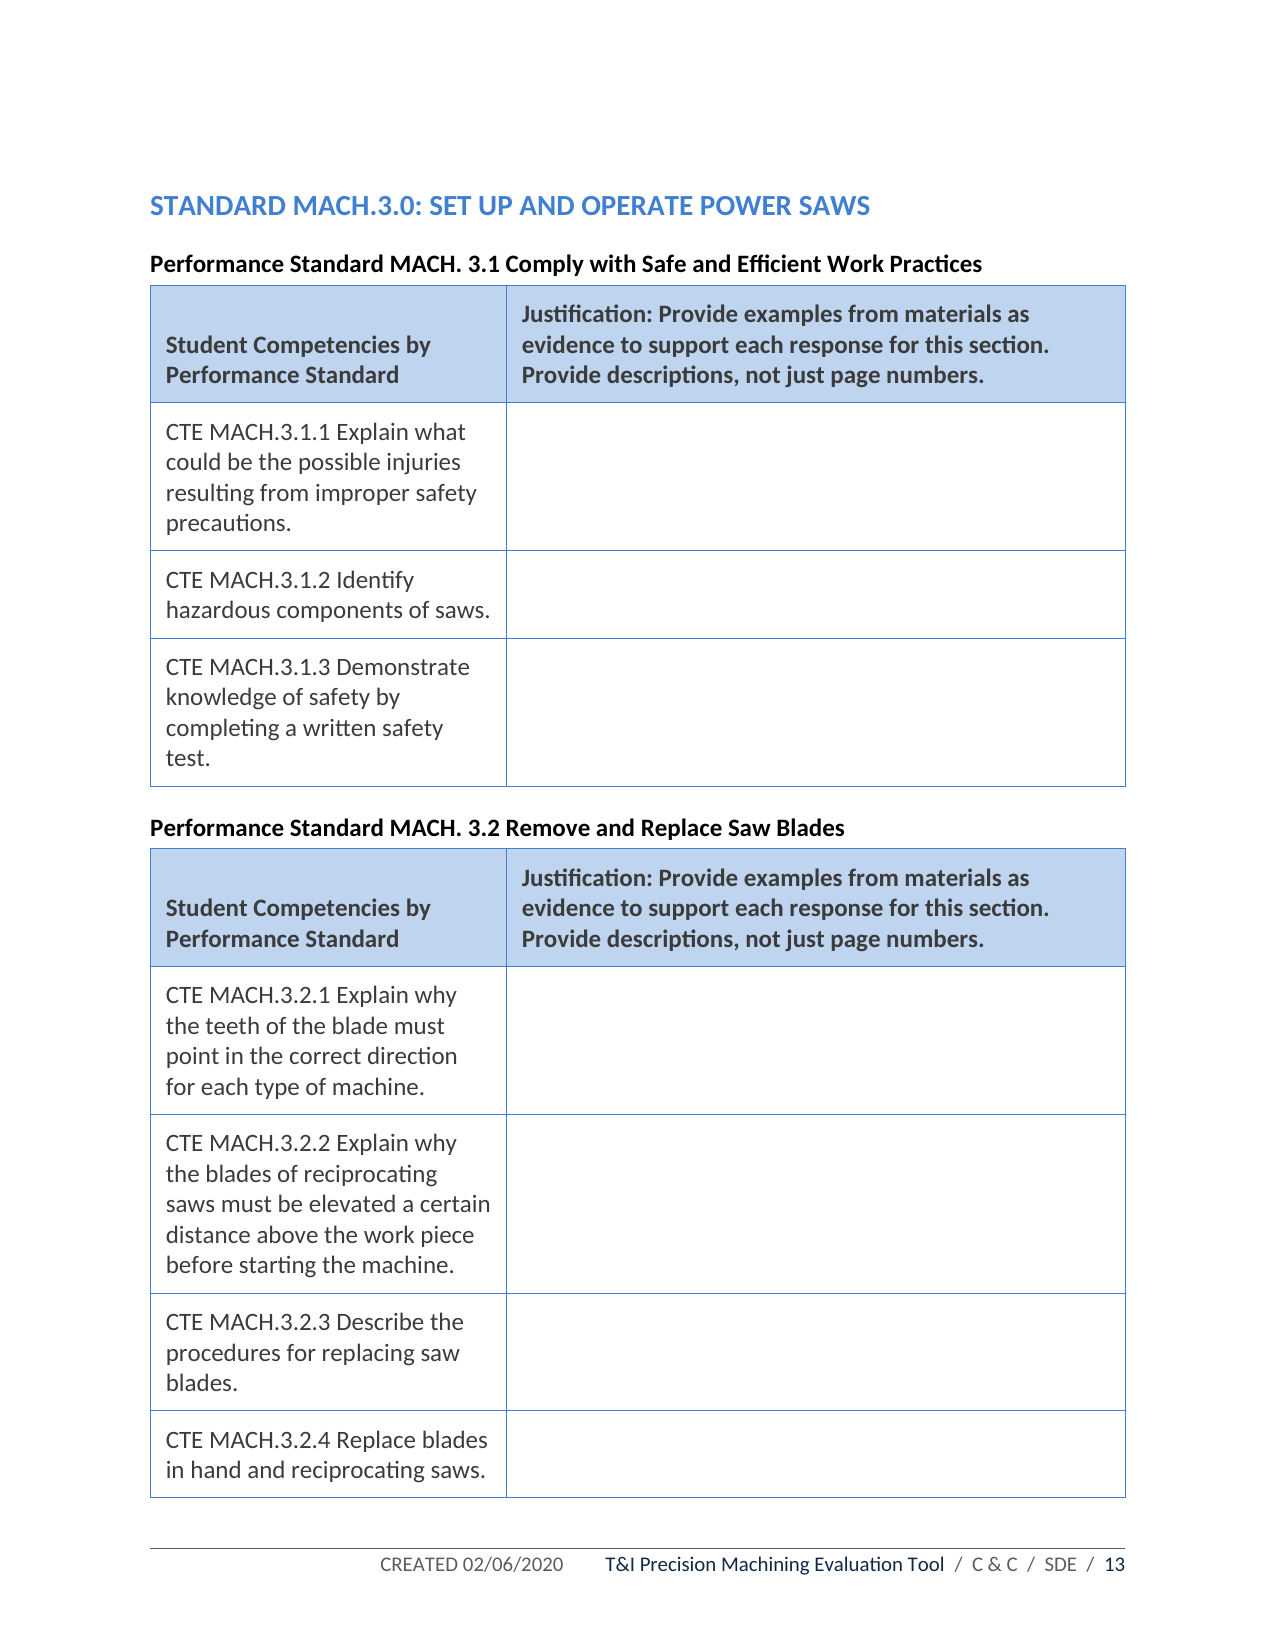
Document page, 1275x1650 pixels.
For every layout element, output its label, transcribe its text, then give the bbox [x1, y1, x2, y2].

subtitle Performance Standard MACH. 3.1 Comply with Safe and Efficient Work Practices [150, 248, 1125, 279]
table_cell CTE MACH.3.2.1 Explain why the teeth of the blade must point in the correct direction for each type of machine. [151, 967, 506, 1114]
subtitle Performance Standard MACH. 3.2 Remove and Replace Saw Blades [150, 812, 1125, 842]
table_cell [507, 639, 1125, 786]
table_cell [507, 403, 1125, 550]
table_cell CTE MACH.3.1.1 Explain what could be the possible injuries resulting from improper safety precautions. [151, 403, 506, 550]
table_cell [507, 967, 1125, 1114]
table_header Justification: Provide examples from materials as evidence to support each response for this section. Provide descriptions, not just page numbers. [507, 849, 1125, 966]
subtitle Standard MACH.3.0: Set Up and Operate Power Saws [150, 187, 1125, 223]
table_cell CTE MACH.3.2.4 Replace blades in hand and reciprocating saws. [151, 1411, 506, 1497]
table_cell CTE MACH.3.1.2 Identify hazardous components of saws. [151, 551, 506, 637]
table_cell CTE MACH.3.2.3 Describe the procedures for replacing saw blades. [151, 1294, 506, 1410]
table_cell [507, 1294, 1125, 1410]
table_cell [507, 551, 1125, 637]
table_header Justification: Provide examples from materials as evidence to support each response for this section. Provide descriptions, not just page numbers. [507, 286, 1125, 402]
table_cell CTE MACH.3.1.3 Demonstrate knowledge of safety by completing a written safety test. [151, 639, 506, 786]
table_cell CTE MACH.3.2.2 Explain why the blades of reciprocating saws must be elevated a certain distance above the work piece before starting the machine. [151, 1115, 506, 1293]
table_cell [507, 1115, 1125, 1293]
table_header Student Competencies by Performance Standard [151, 849, 506, 966]
table_cell [507, 1411, 1125, 1497]
table_header Student Competencies by Performance Standard [151, 286, 506, 402]
